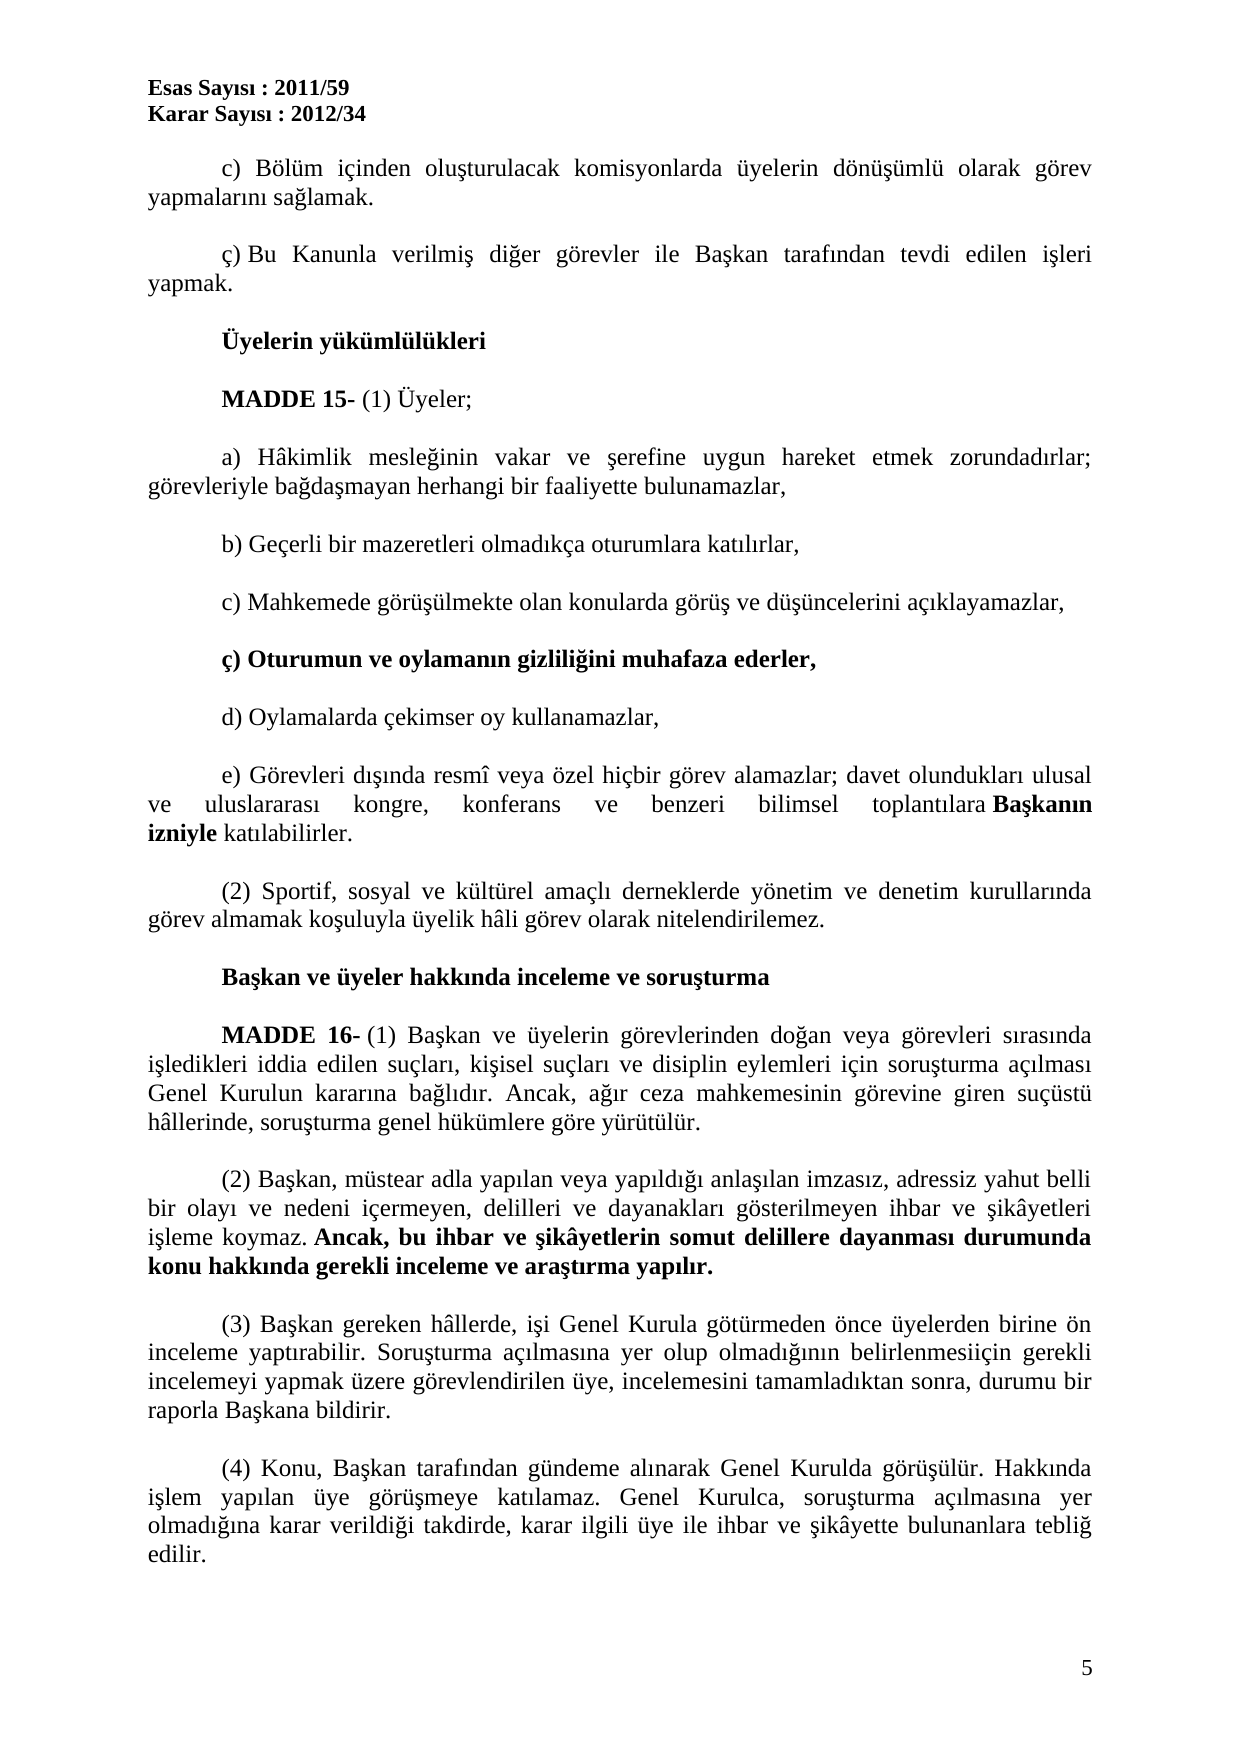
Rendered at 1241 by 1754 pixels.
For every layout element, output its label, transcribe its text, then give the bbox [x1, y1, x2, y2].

text ç) Oturumun ve oylamanın gizliliğini muhafaza ederler, [148, 644, 1093, 673]
text Başkan ve üyeler hakkında inceleme ve soruşturma [148, 962, 1093, 991]
text ç) Bu Kanunla verilmiş diğer görevler ile Başkan tarafından tevdi edilen işleri yapmak. [148, 239, 1093, 297]
text MADDE 15- (1) Üyeler; [148, 384, 1093, 413]
text a) Hâkimlik mesleğinin vakar ve şerefine uygun hareket etmek zorundadırlar; görevleriyle bağdaşmayan herhangi bir faaliyette bulunamazlar, [148, 442, 1093, 499]
text MADDE 16- (1) Başkan ve üyelerin görevlerinden doğan veya görevleri sırasında işledikleri iddia edilen suçları, kişisel suçları ve disiplin eylemleri için soruşturma açılması Genel Kurulun kararına bağlıdır. Ancak, ağır ceza mahkemesinin görevine giren suçüstü hâllerinde, soruşturma genel hükümlere göre yürütülür. [148, 1020, 1093, 1135]
text b) Geçerli bir mazeretleri olmadıkça oturumlara katılırlar, [148, 529, 1093, 557]
text c) Mahkemede görüşülmekte olan konularda görüş ve düşüncelerini açıklayamazlar, [148, 587, 1093, 615]
text (2) Başkan, müstear adla yapılan veya yapıldığı anlaşılan imzasız, adressiz yahut belli bir olayı ve nedeni içermeyen, delilleri ve dayanakları gösterilmeyen ihbar ve şikâyetleri işleme koymaz. Ancak, bu ihbar ve şikâyetlerin somut delillere dayanması durumunda konu hakkında gerekli inceleme ve araştırma yapılır. [148, 1164, 1093, 1279]
text (2) Sportif, sosyal ve kültürel amaçlı derneklerde yönetim ve denetim kurullarında görev almamak koşuluyla üyelik hâli görev olarak nitelendirilemez. [148, 876, 1093, 933]
text Üyelerin yükümlülükleri [148, 326, 1093, 355]
text (3) Başkan gereken hâllerde, işi Genel Kurula götürmeden önce üyelerden birine ön inceleme yaptırabilir. Soruşturma açılmasına yer olup olmadığının belirlenmesiiçin gerekli incelemeyi yapmak üzere görevlendirilen üye, incelemesini tamamladıktan sonra, durumu bir raporla Başkana bildirir. [148, 1309, 1093, 1424]
text c) Bölüm içinden oluşturulacak komisyonlarda üyelerin dönüşümlü olarak görev yapmalarını sağlamak. [148, 153, 1093, 210]
text (4) Konu, Başkan tarafından gündeme alınarak Genel Kurulda görüşülür. Hakkında işlem yapılan üye görüşmeye katılamaz. Genel Kurulca, soruşturma açılmasına yer olmadığına karar verildiği takdirde, karar ilgili üye ile ihbar ve şikâyette bulunanlara tebliğ edilir. [148, 1453, 1093, 1568]
text d) Oylamalarda çekimser oy kullanamazlar, [148, 702, 1093, 731]
text e) Görevleri dışında resmî veya özel hiçbir görev alamazlar; davet olundukları ulusal ve uluslararası kongre, konferans ve benzeri bilimsel toplantılara Başkanın izniyle katılabilirler. [148, 760, 1093, 847]
